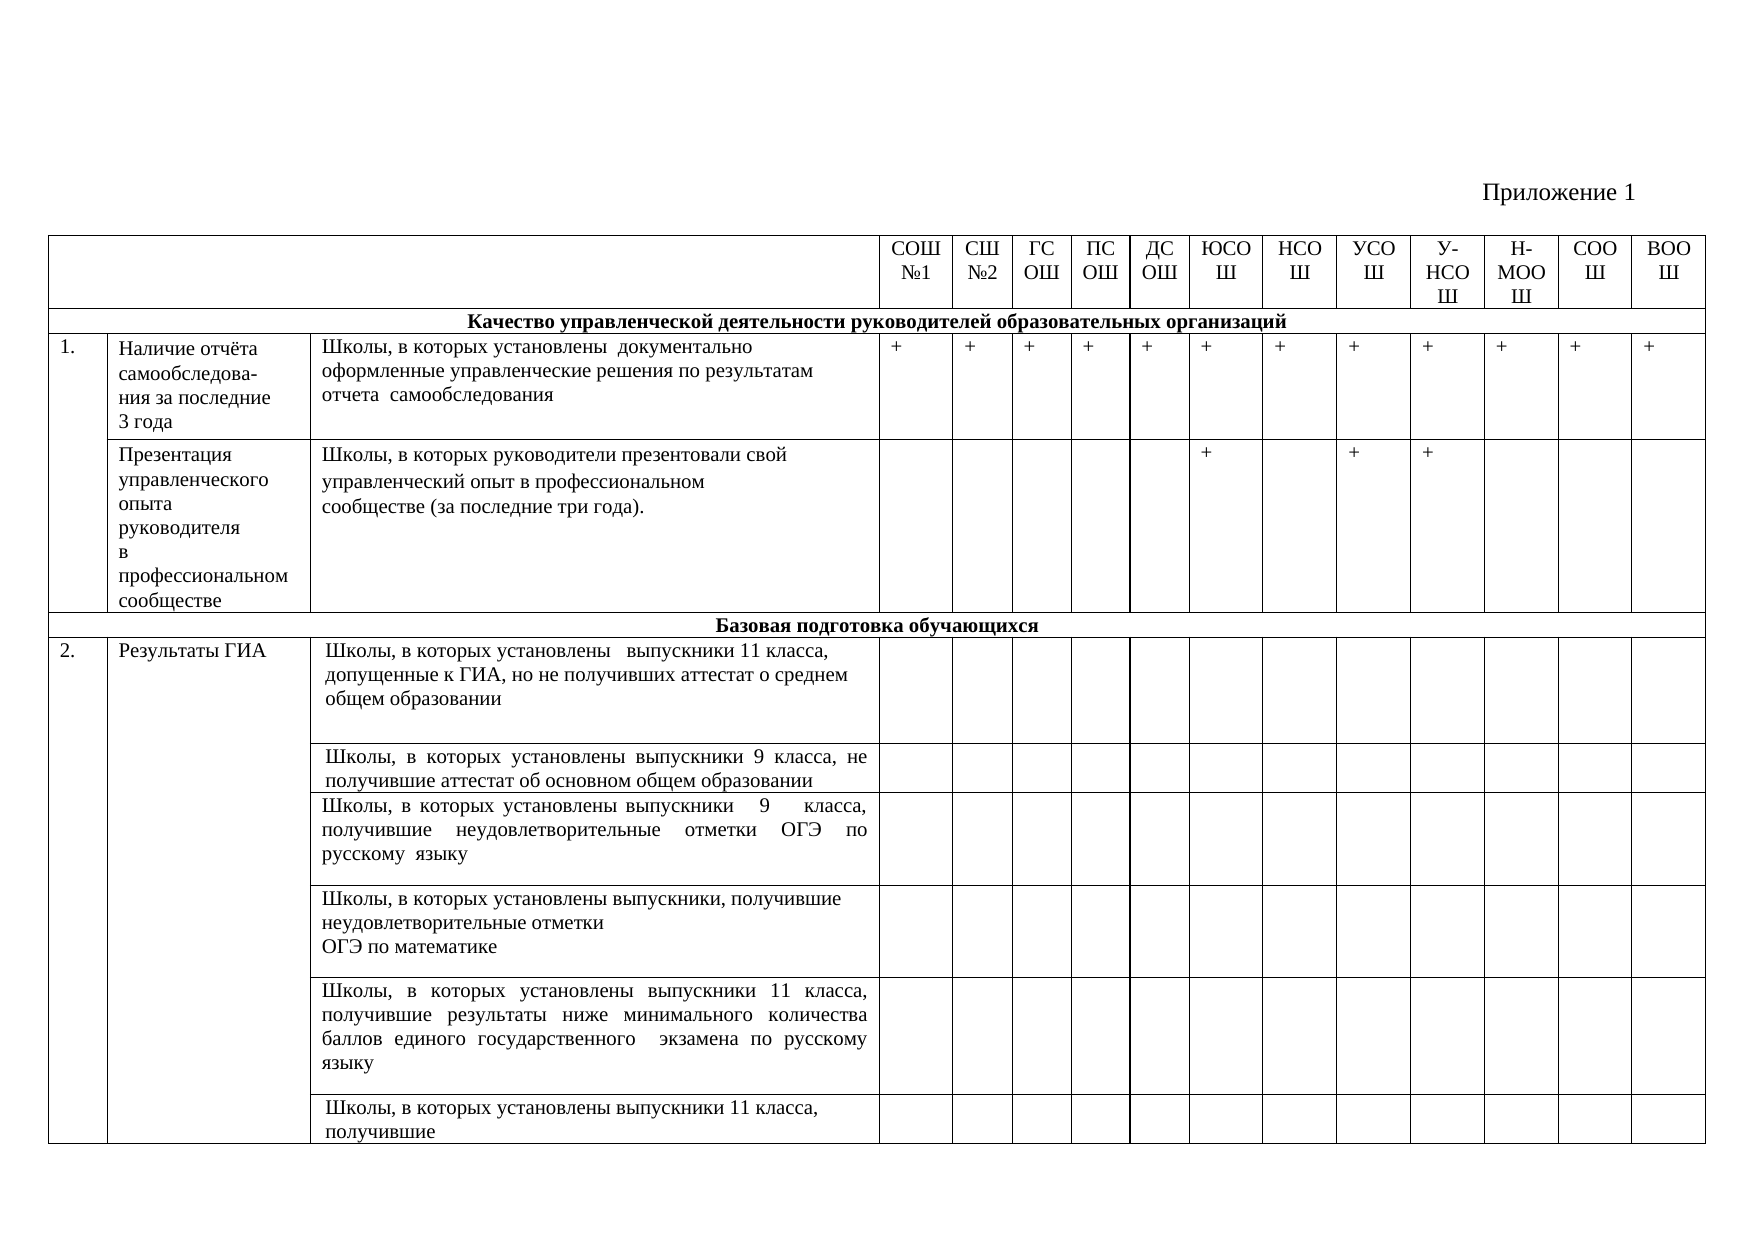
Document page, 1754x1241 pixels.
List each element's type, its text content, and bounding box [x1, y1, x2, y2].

table_cell [1485, 978, 1558, 1094]
table_cell [1485, 440, 1558, 612]
text Приложение 1 [118, 177, 1636, 206]
table_cell + [880, 334, 952, 439]
table_cell Школы, в которых установлены выпускники 9 класса, не получившие аттестат об основном общем образовании [311, 744, 879, 792]
table_cell [1013, 886, 1071, 977]
table_cell [1632, 886, 1705, 977]
table_header НСОШ [1263, 236, 1336, 308]
table_cell [1632, 638, 1705, 743]
table_cell [880, 638, 952, 743]
table_cell [1337, 1095, 1410, 1143]
table_cell [880, 978, 952, 1094]
table_cell Качество управленческой деятельности руководителей образовательных организаций [49, 309, 1705, 333]
table_cell Школы, в которых установлены выпускники 9 класса, получившие неудовлетворительные отметки ОГЭ по русскому языку [311, 793, 879, 885]
table_cell [1337, 978, 1410, 1094]
table_cell [953, 440, 1012, 612]
table_cell [1131, 886, 1189, 977]
table_cell [1263, 1095, 1336, 1143]
table_cell Школы, в которых установлены выпускники, получившие неудовлетворительные отметки ОГЭ по математике [311, 886, 879, 977]
table_cell [1485, 744, 1558, 792]
table_cell + [1190, 440, 1262, 612]
table_cell [1337, 793, 1410, 885]
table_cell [311, 1095, 879, 1143]
table_cell [1131, 440, 1189, 612]
table_cell [1131, 744, 1189, 792]
table_cell [1632, 440, 1705, 612]
table_cell [1632, 793, 1705, 885]
table_cell [1131, 638, 1189, 743]
table_header ПСОШ [1072, 236, 1129, 308]
table_cell [1559, 978, 1631, 1094]
table_cell [1072, 440, 1129, 612]
table_header ЮСОШ [1190, 236, 1262, 308]
table_header У-НСОШ [1411, 236, 1484, 308]
table_cell + [1013, 334, 1071, 439]
table_cell [1013, 978, 1071, 1094]
table_cell + [1411, 334, 1484, 439]
table_cell [1190, 1095, 1262, 1143]
table_cell Базовая подготовка обучающихся [49, 613, 1705, 637]
table_cell [1072, 793, 1129, 885]
table_cell [953, 793, 1012, 885]
table_header СШ №2 [953, 236, 1012, 308]
table_cell [1072, 978, 1129, 1094]
table_cell + [1131, 334, 1189, 439]
table_cell [1263, 793, 1336, 885]
table_cell [953, 978, 1012, 1094]
table_cell [953, 1095, 1012, 1143]
table_cell [1485, 638, 1558, 743]
table_cell [1072, 1095, 1129, 1143]
table_cell 2. [49, 638, 107, 1143]
table_cell [1013, 440, 1071, 612]
table_cell Школы, в которых установлены выпускники 11 класса, допущенные к ГИА, но не получивших аттестат о среднем общем образовании [311, 638, 879, 743]
table_cell Школы, в которых руководители презентовали свой управленческий опыт в профессиональном сообществе (за последние три года). [311, 440, 879, 612]
table_cell [880, 440, 952, 612]
table_cell [880, 886, 952, 977]
table_cell [1013, 1095, 1071, 1143]
table_cell Наличие отчёта самообследова- ния за последние 3 года [108, 334, 310, 439]
table_cell + [1190, 334, 1262, 439]
table_cell [1337, 744, 1410, 792]
table_header ВООШ [1632, 236, 1705, 308]
table_cell [1411, 886, 1484, 977]
table_cell [1411, 744, 1484, 792]
table_cell [1485, 886, 1558, 977]
table_cell [1559, 1095, 1631, 1143]
table_cell [1411, 978, 1484, 1094]
table_cell [1072, 744, 1129, 792]
table_cell [1013, 793, 1071, 885]
table_header ГСОШ [1013, 236, 1071, 308]
table_cell [953, 744, 1012, 792]
table_cell + [1263, 334, 1336, 439]
table_cell [1263, 744, 1336, 792]
table_header ДСОШ [1131, 236, 1189, 308]
table_cell [1337, 886, 1410, 977]
table_header СООШ [1559, 236, 1631, 308]
table_cell [1013, 744, 1071, 792]
table_cell [1485, 793, 1558, 885]
table_cell [1131, 978, 1189, 1094]
table_cell + [1559, 334, 1631, 439]
table_header СОШ №1 [880, 236, 952, 308]
table_cell + [953, 334, 1012, 439]
table_cell 1. [49, 334, 107, 612]
table_header Н-МООШ [1485, 236, 1558, 308]
table_cell [953, 638, 1012, 743]
table_cell [1559, 793, 1631, 885]
table_cell [1190, 744, 1262, 792]
table_cell [1411, 793, 1484, 885]
table_cell [953, 886, 1012, 977]
table_cell [1263, 886, 1336, 977]
table_header [49, 236, 879, 308]
table_cell [1072, 638, 1129, 743]
table_cell [1190, 638, 1262, 743]
table_cell [1263, 638, 1336, 743]
table_cell [1337, 638, 1410, 743]
table_cell [1190, 886, 1262, 977]
table_cell [1632, 978, 1705, 1094]
table_cell [880, 1095, 952, 1143]
table_cell Школы, в которых установлены выпускники 11 класса, получившие результаты ниже минимального количества баллов единого государственного экзамена по русскому языку [311, 978, 879, 1094]
table_cell [1263, 440, 1336, 612]
table_cell [1559, 638, 1631, 743]
table_cell [1190, 978, 1262, 1094]
table_cell + [1411, 440, 1484, 612]
table_cell Презентация управленческого опыта руководителя в профессиональном сообществе [108, 440, 310, 612]
table_header УСОШ [1337, 236, 1410, 308]
table_cell [1632, 744, 1705, 792]
table_cell Школы, в которых установлены документально оформленные управленческие решения по результатам отчета самообследования [311, 334, 879, 439]
table_cell [1411, 1095, 1484, 1143]
table_cell + [1632, 334, 1705, 439]
table_cell + [1485, 334, 1558, 439]
table_cell [1485, 1095, 1558, 1143]
table_cell [1632, 1095, 1705, 1143]
table_cell [880, 793, 952, 885]
table_cell [1072, 886, 1129, 977]
table_cell [1131, 1095, 1189, 1143]
table_cell [1559, 744, 1631, 792]
table_cell [1131, 793, 1189, 885]
table_cell [1190, 793, 1262, 885]
table_cell [880, 744, 952, 792]
table_cell [1263, 978, 1336, 1094]
table_cell + [1337, 440, 1410, 612]
table_cell [1559, 440, 1631, 612]
table_cell + [1337, 334, 1410, 439]
table_cell [1411, 638, 1484, 743]
table_cell + [1072, 334, 1129, 439]
table_cell [1013, 638, 1071, 743]
table_cell Результаты ГИА [108, 638, 310, 1143]
table_cell [1559, 886, 1631, 977]
